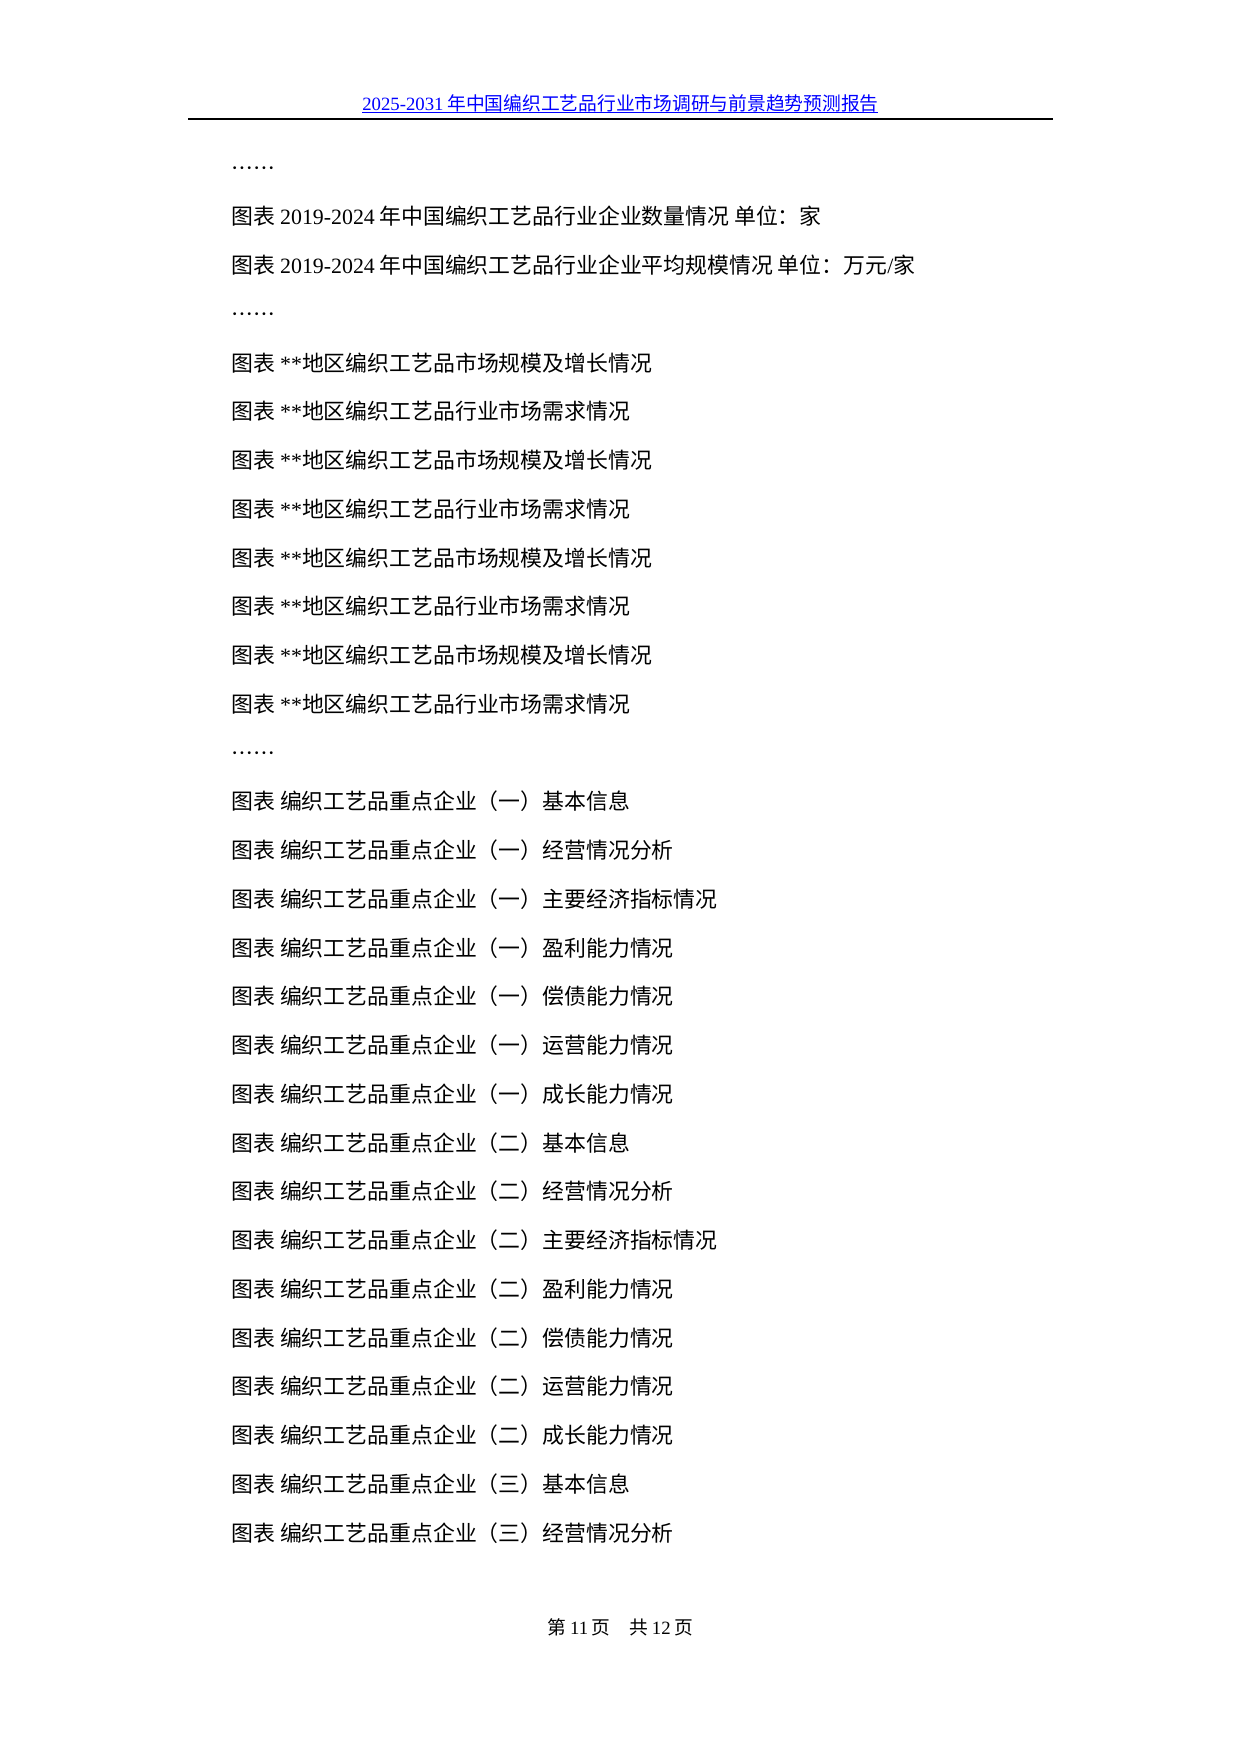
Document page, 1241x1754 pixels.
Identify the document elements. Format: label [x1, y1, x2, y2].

text [187, 150, 1053, 1548]
